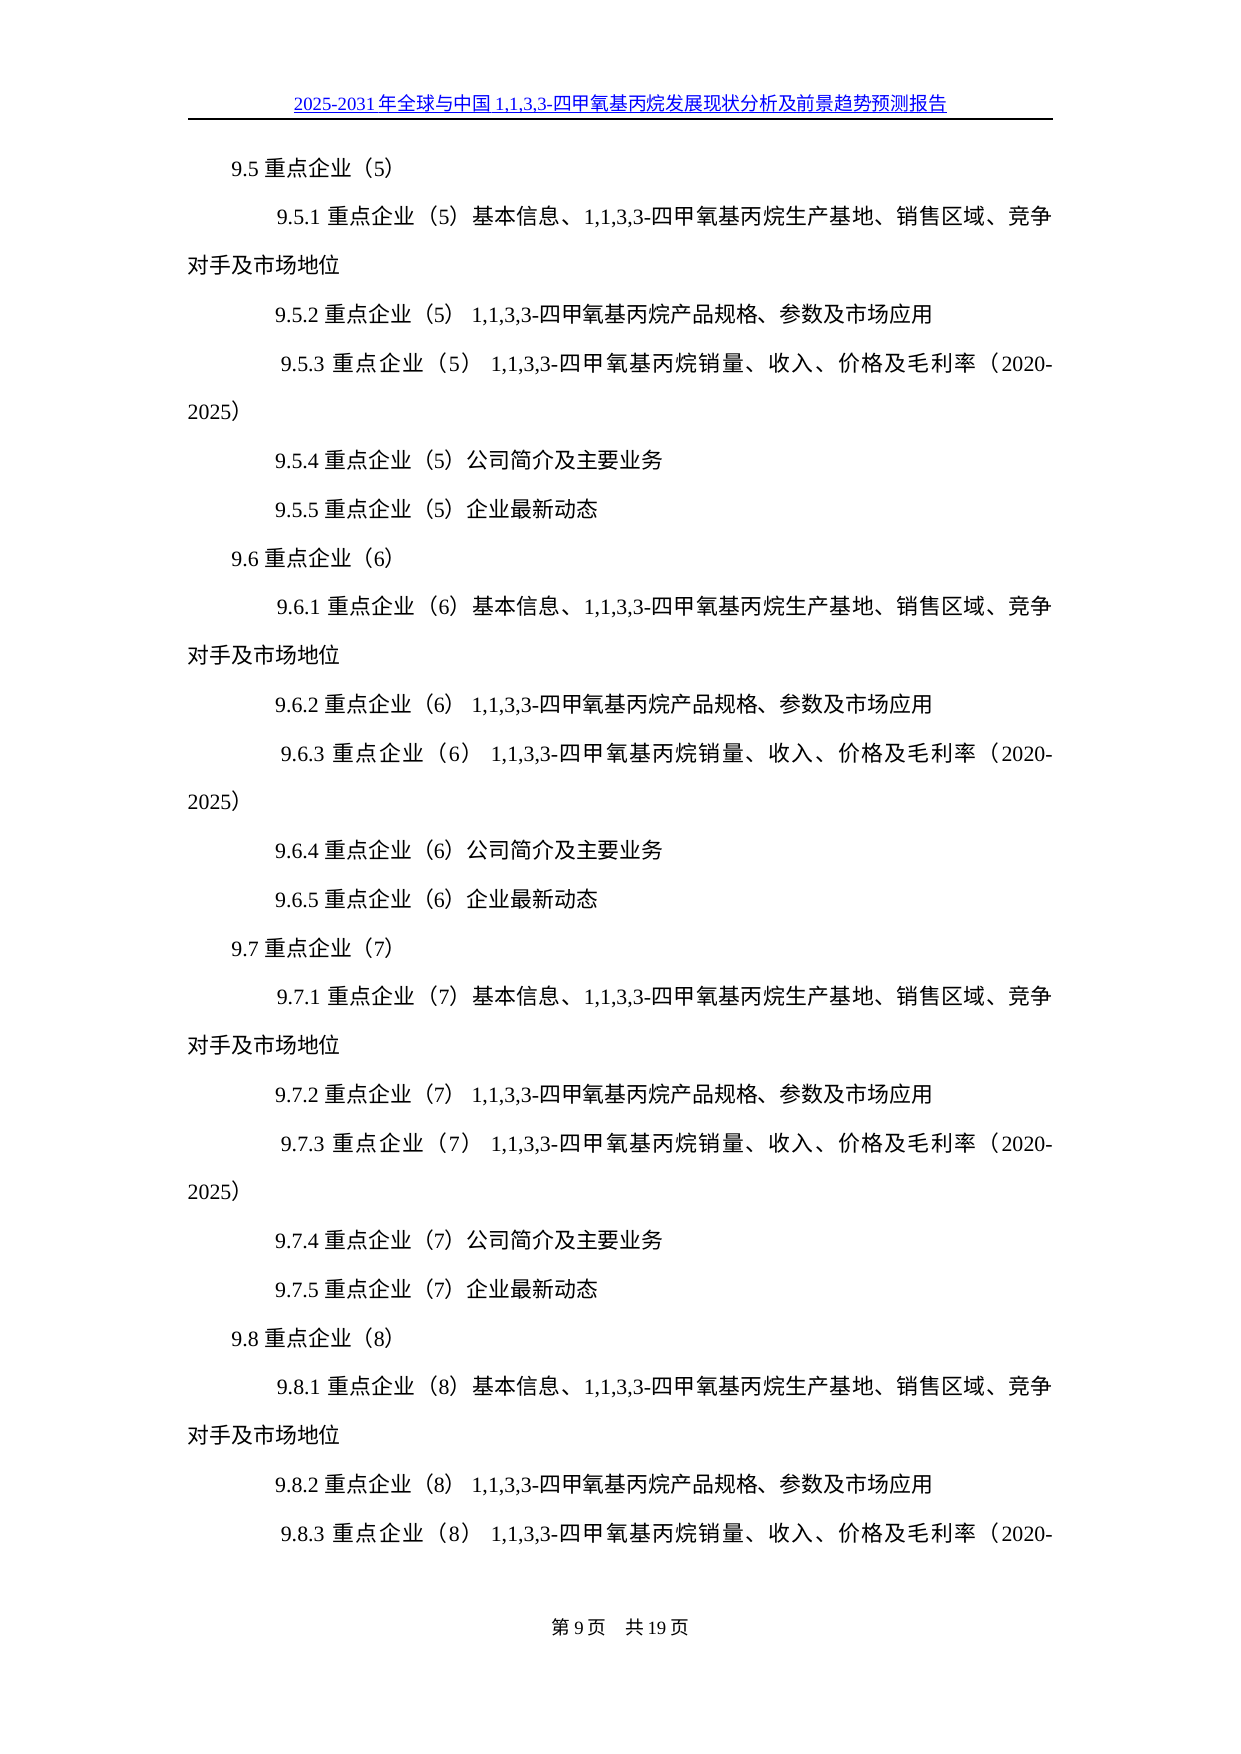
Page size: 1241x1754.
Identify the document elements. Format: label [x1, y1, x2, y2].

text [187, 150, 1053, 1548]
